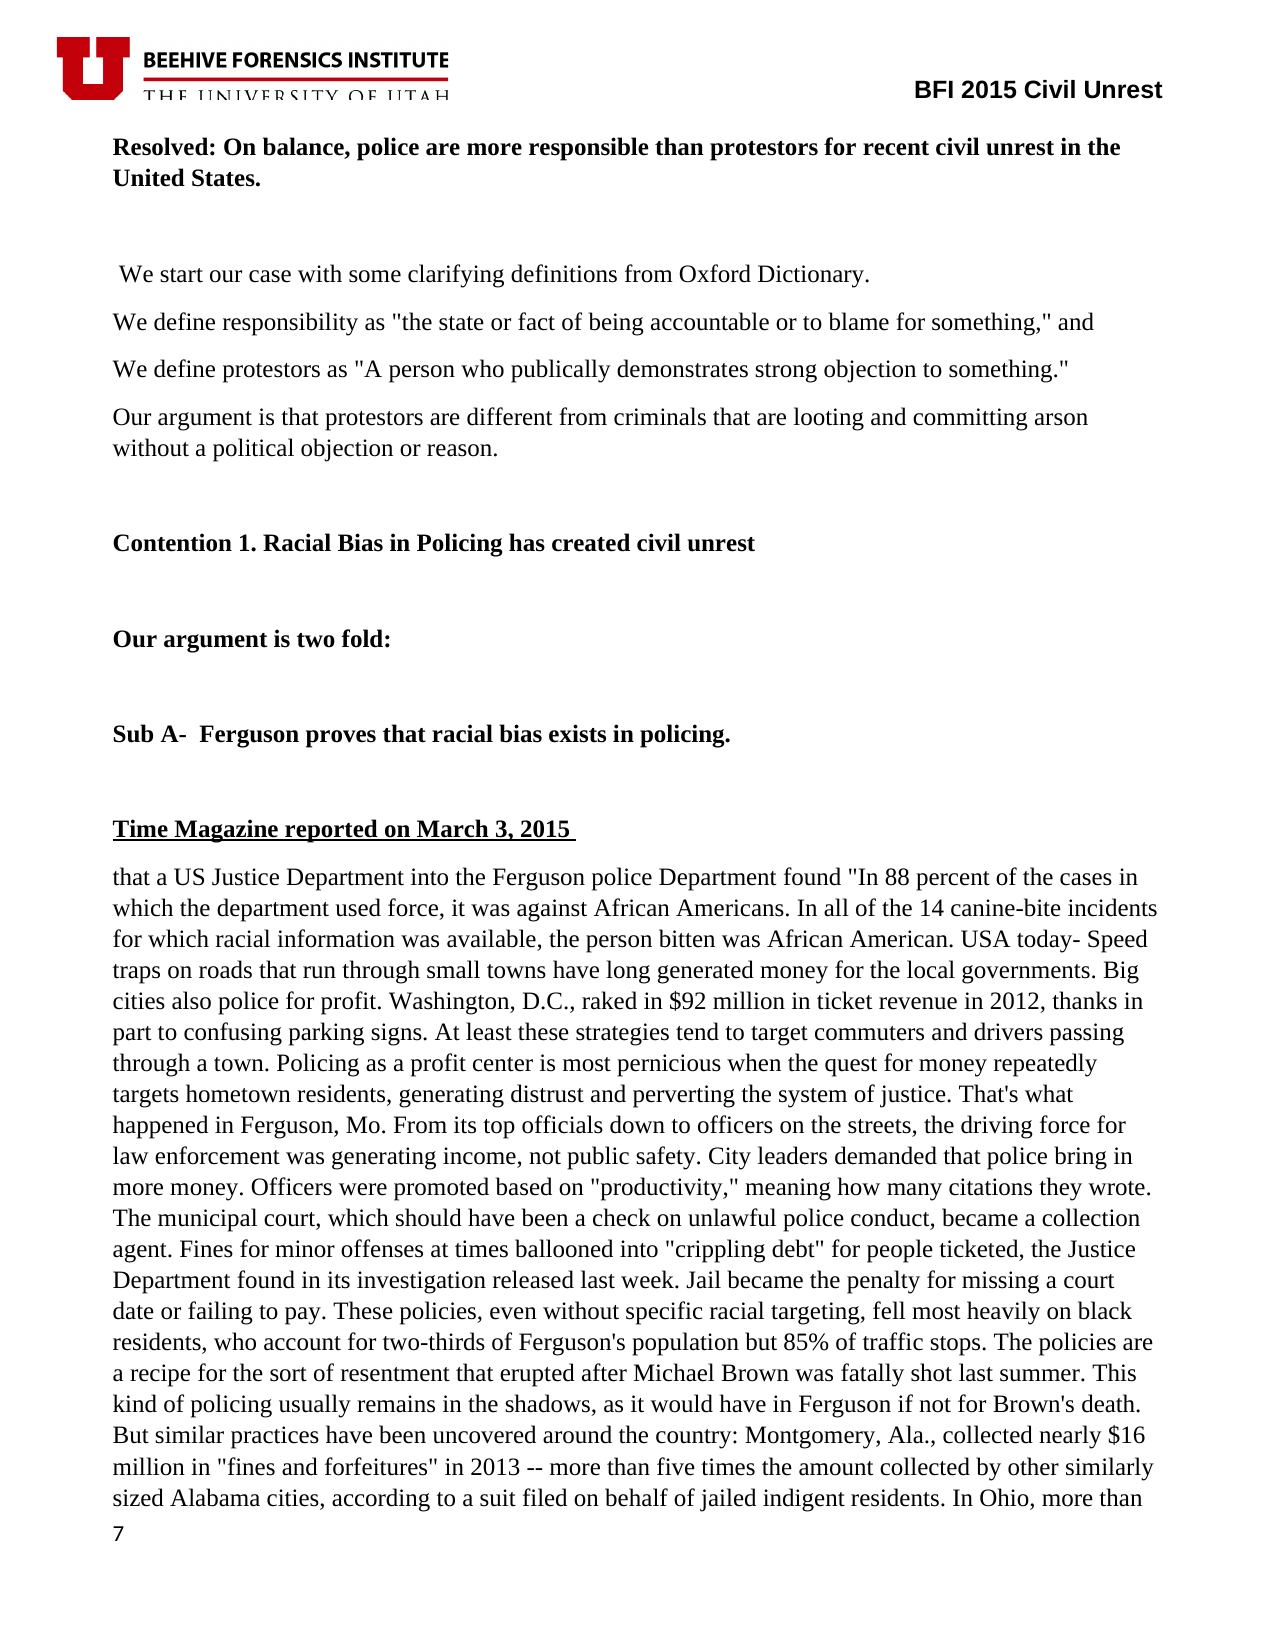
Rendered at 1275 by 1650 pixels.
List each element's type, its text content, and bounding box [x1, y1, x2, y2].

text We define responsibility as "the state or fact of being accountable or to blame for something," and [112, 307, 1162, 335]
text We start our case with some clarifying definitions from Oxford Dictionary. [112, 259, 1162, 288]
text Our argument is that protestors are different from criminals that are looting and committing arson without a political objection or reason. [112, 402, 1162, 462]
text We define protestors as "A person who publically demonstrates strong objection to something." [112, 354, 1162, 383]
text Our argument is two fold: [112, 624, 1162, 653]
text Time Magazine reported on March 3, 2015 [112, 814, 1162, 843]
text Sub A- Ferguson proves that racial bias exists in policing. [112, 719, 1162, 747]
text Contention 1. Racial Bias in Policing has created civil unrest [112, 528, 1162, 557]
picture [56, 37, 449, 100]
text Resolved: On balance, police are more responsible than protestors for recent civil unrest in the United States. [112, 132, 1162, 192]
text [112, 862, 1162, 1511]
